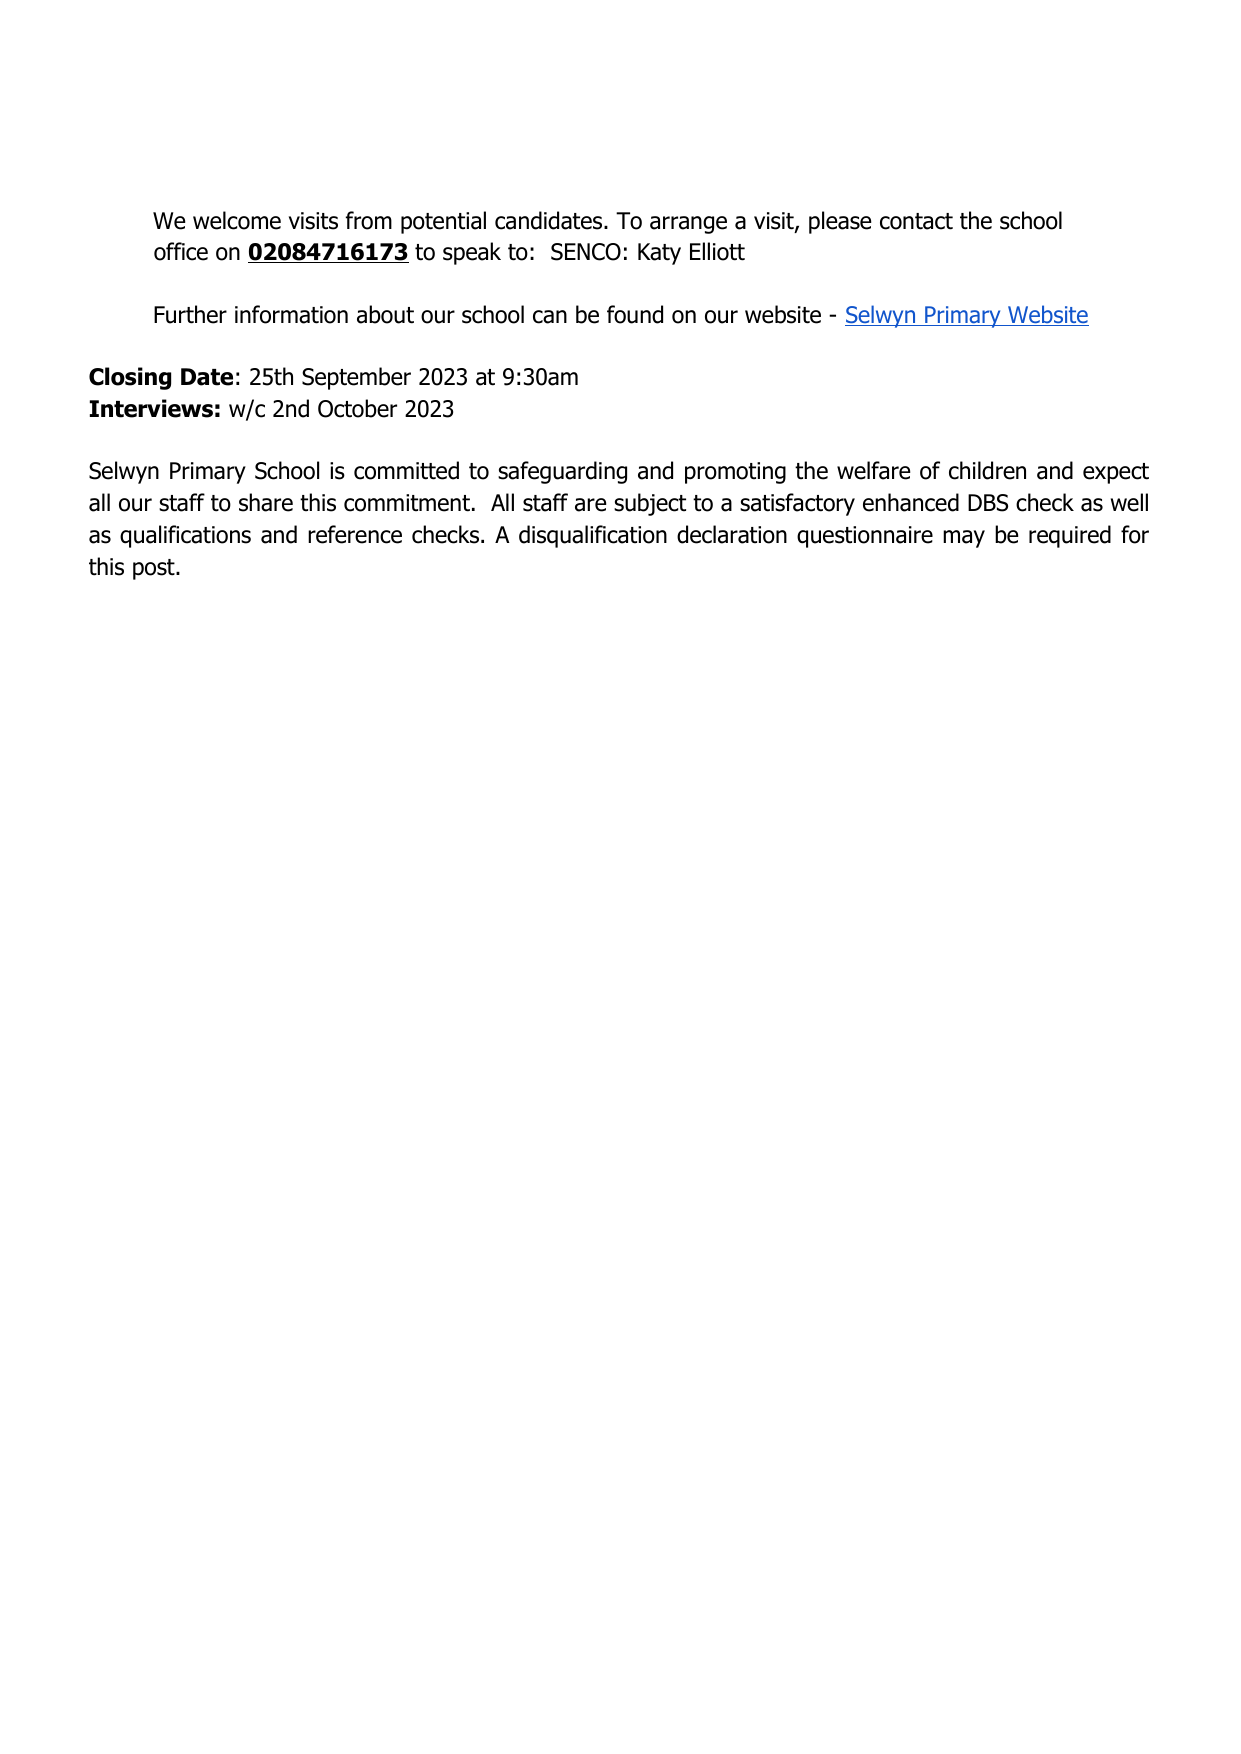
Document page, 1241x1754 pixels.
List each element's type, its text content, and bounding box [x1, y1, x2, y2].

text Selwyn Primary School is committed to safeguarding and promoting the welfare of children and expect all our staff to share this commitment. All staff are subject to a satisfactory enhanced DBS check as well as qualifications and reference checks. A disqualification declaration questionnaire may be required for this post. [88, 457, 1152, 580]
text Interviews: w/c 2nd October 2023 [88, 395, 1152, 422]
text Closing Date: 25th September 2023 at 9:30am [88, 363, 1152, 391]
text Further information about our school can be found on our website - Selwyn Primary Website [153, 300, 1090, 328]
text We welcome visits from potential candidates. To arrange a visit, please contact the school office on 02084716173 to speak to: SENCO: Katy Elliott [153, 207, 1090, 266]
